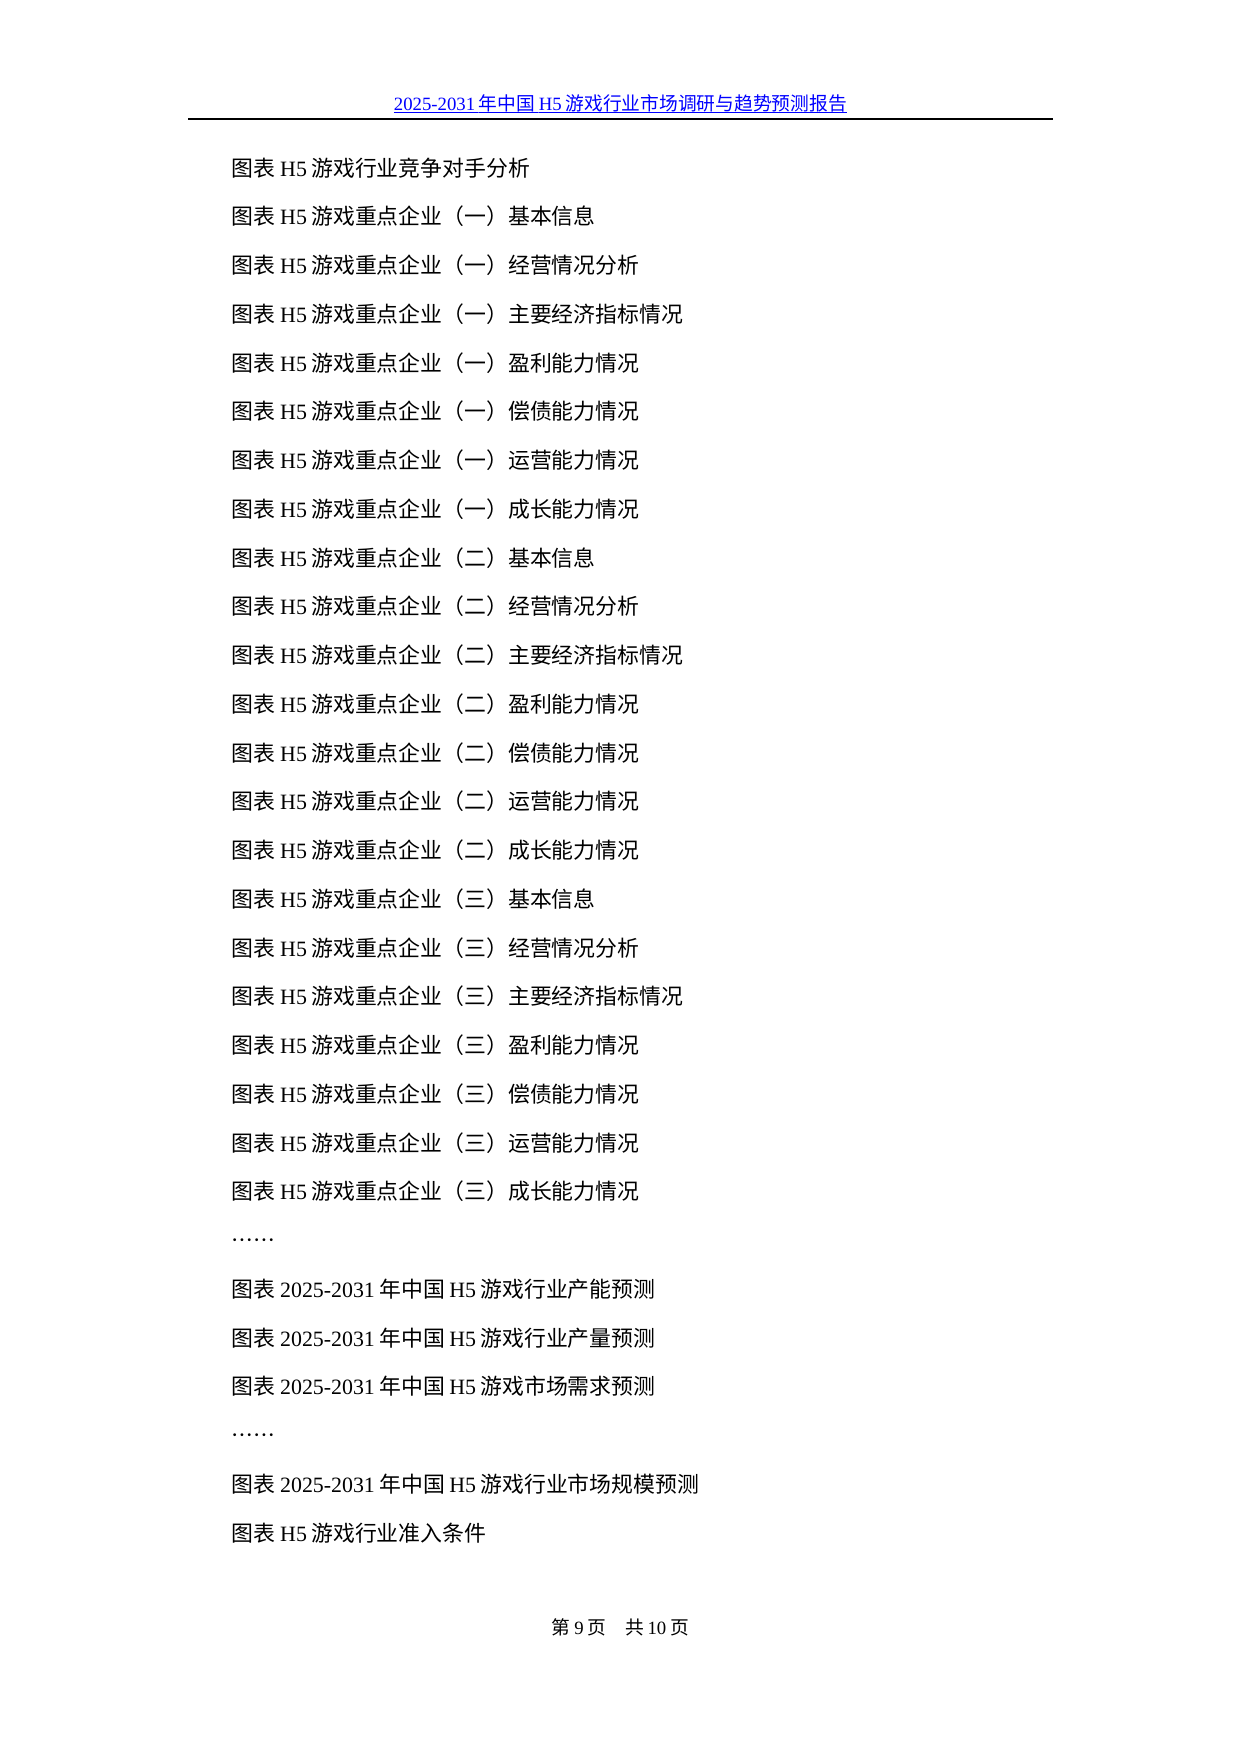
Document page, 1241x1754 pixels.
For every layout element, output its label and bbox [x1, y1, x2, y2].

text [187, 150, 1053, 1548]
